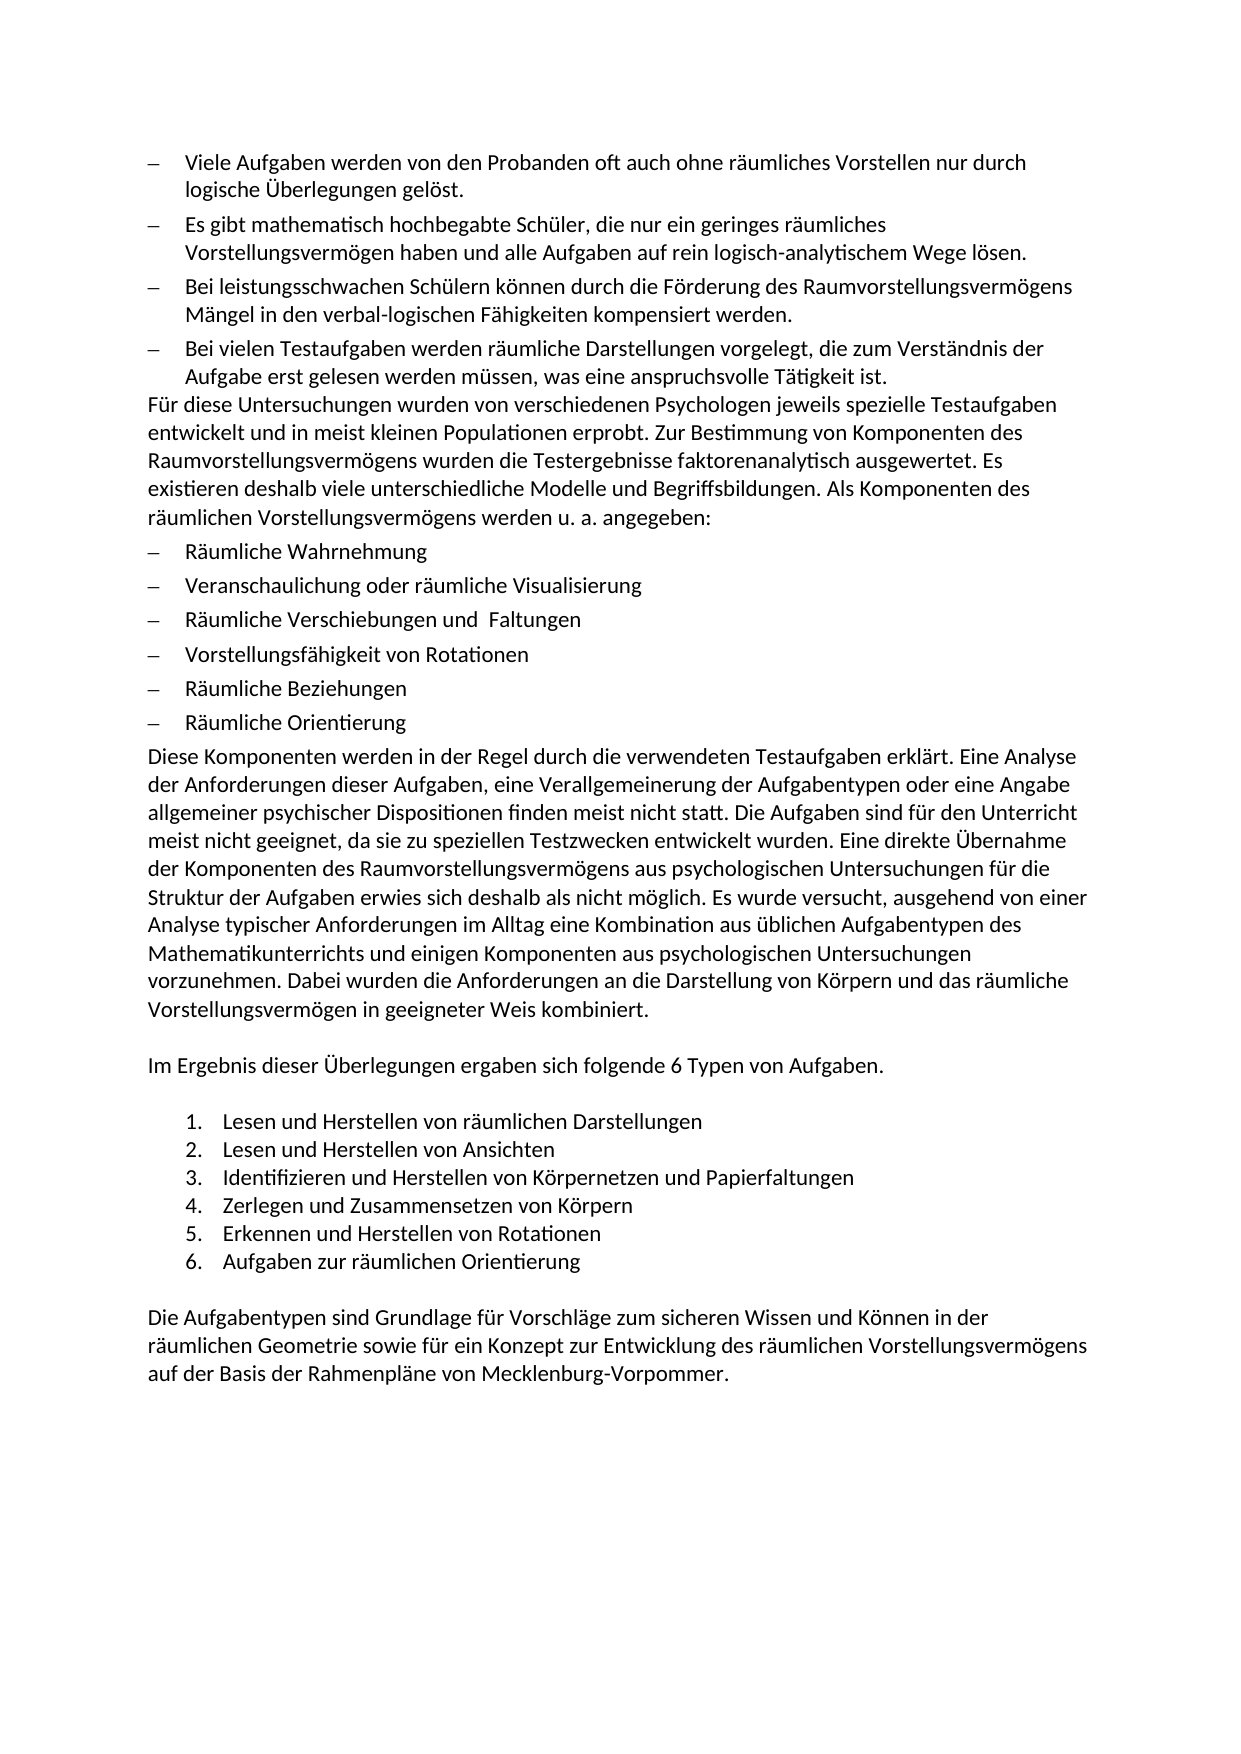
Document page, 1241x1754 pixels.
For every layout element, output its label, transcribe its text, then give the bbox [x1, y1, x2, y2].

list Identifizieren und Herstellen von Körpernetzen und Papierfaltungen [185, 1163, 1093, 1191]
list Vorstellungsfähigkeit von Rotationen [148, 640, 1093, 668]
text Im Ergebnis dieser Überlegungen ergaben sich folgende 6 Typen von Aufgaben. [148, 1051, 1093, 1079]
list Bei vielen Testaufgaben werden räumliche Darstellungen vorgelegt, die zum Verständnis der Aufgabe erst gelesen werden müssen, was eine anspruchsvolle Tätigkeit ist. [148, 334, 1093, 391]
list Viele Aufgaben werden von den Probanden oft auch ohne räumliches Vorstellen nur durch logische Überlegungen gelöst. [148, 148, 1093, 204]
list Erkennen und Herstellen von Rotationen [185, 1219, 1093, 1247]
text Diese Komponenten werden in der Regel durch die verwendeten Testaufgaben erklärt. Eine Analyse der Anforderungen dieser Aufgaben, eine Verallgemeinerung der Aufgabentypen oder eine Angabe allgemeiner psychischer Dispositionen finden meist nicht statt. Die Aufgaben sind für den Unterricht meist nicht geeignet, da sie zu speziellen Testzwecken entwickelt wurden. Eine direkte Übernahme der Komponenten des Raumvorstellungsvermögens aus psychologischen Untersuchungen für die Struktur der Aufgaben erwies sich deshalb als nicht möglich. Es wurde versucht, ausgehend von einer Analyse typischer Anforderungen im Alltag eine Kombination aus üblichen Aufgabentypen des Mathematikunterrichts und einigen Komponenten aus psychologischen Untersuchungen vorzunehmen. Dabei wurden die Anforderungen an die Darstellung von Körpern und das räumliche Vorstellungsvermögen in geeigneter Weis kombiniert. [148, 742, 1093, 1023]
list Räumliche Verschiebungen und Faltungen [148, 605, 1093, 633]
list Aufgaben zur räumlichen Orientierung [185, 1247, 1093, 1275]
list Lesen und Herstellen von Ansichten [185, 1135, 1093, 1163]
list Es gibt mathematisch hochbegabte Schüler, die nur ein geringes räumliches Vorstellungsvermögen haben und alle Aufgaben auf rein logisch-analytischem Wege lösen. [148, 210, 1093, 266]
text Die Aufgabentypen sind Grundlage für Vorschläge zum sicheren Wissen und Können in der räumlichen Geometrie sowie für ein Konzept zur Entwicklung des räumlichen Vorstellungsvermögens auf der Basis der Rahmenpläne von Mecklenburg-Vorpommer. [148, 1303, 1093, 1387]
list Zerlegen und Zusammensetzen von Körpern [185, 1191, 1093, 1219]
list Räumliche Wahrnehmung [148, 537, 1093, 565]
list Räumliche Orientierung [148, 708, 1093, 736]
list Räumliche Beziehungen [148, 674, 1093, 702]
list Veranschaulichung oder räumliche Visualisierung [148, 571, 1093, 599]
list Lesen und Herstellen von räumlichen Darstellungen [185, 1107, 1093, 1135]
list Bei leistungsschwachen Schülern können durch die Förderung des Raumvorstellungsvermögens Mängel in den verbal-logischen Fähigkeiten kompensiert werden. [148, 272, 1093, 328]
text Für diese Untersuchungen wurden von verschiedenen Psychologen jeweils spezielle Testaufgaben entwickelt und in meist kleinen Populationen erprobt. Zur Bestimmung von Komponenten des Raumvorstellungsvermögens wurden die Testergebnisse faktorenanalytisch ausgewertet. Es existieren deshalb viele unterschiedliche Modelle und Begriffsbildungen. Als Komponenten des räumlichen Vorstellungsvermögens werden u. a. angegeben: [148, 391, 1093, 531]
